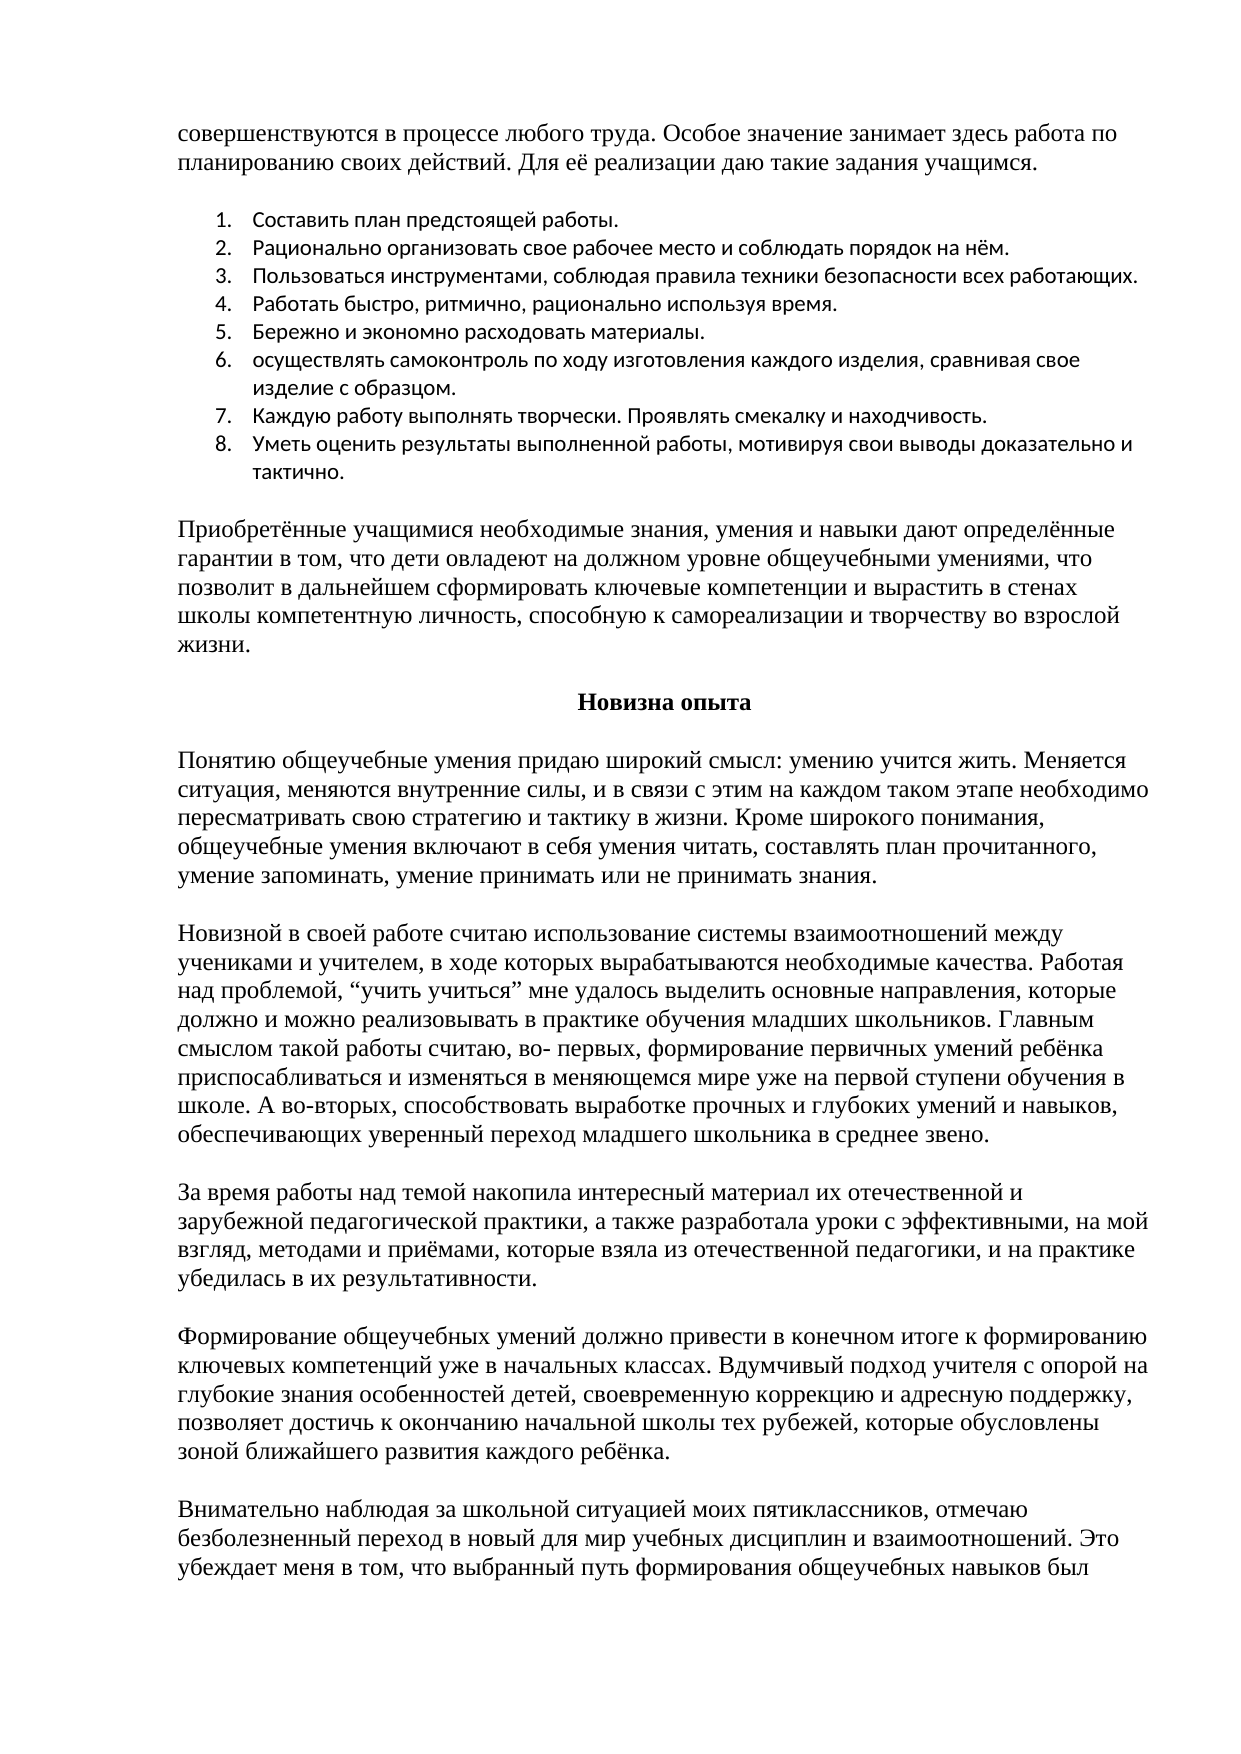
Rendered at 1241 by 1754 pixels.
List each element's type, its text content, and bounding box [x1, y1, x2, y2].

text Понятию общеучебные умения придаю широкий смысл: умению учится жить. Меняется ситуация, меняются внутренние силы, и в связи с этим на каждом таком этапе необходимо пересматривать свою стратегию и тактику в жизни. Кроме широкого понимания, общеучебные умения включают в себя умения читать, составлять план прочитанного, умение запоминать, умение принимать или не принимать знания. [177, 745, 1152, 889]
list Рационально организовать свое рабочее место и соблюдать порядок на нём. [215, 233, 1152, 261]
list Пользоваться инструментами, соблюдая правила техники безопасности всех работающих. [215, 261, 1152, 289]
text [177, 118, 1152, 176]
list Бережно и экономно расходовать материалы. [215, 317, 1152, 345]
text Приобретённые учащимися необходимые знания, умения и навыки дают определённые гарантии в том, что дети овладеют на должном уровне общеучебными умениями, что позволит в дальнейшем сформировать ключевые компетенции и вырастить в стенах школы компетентную личность, способную к самореализации и творчеству во взрослой жизни. [177, 514, 1152, 658]
list Уметь оценить результаты выполненной работы, мотивируя свои выводы доказательно и тактично. [215, 429, 1152, 485]
list осуществлять самоконтроль по ходу изготовления каждого изделия, сравнивая свое изделие с образцом. [215, 345, 1152, 401]
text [177, 1494, 1152, 1580]
text Новизной в своей работе считаю использование системы взаимоотношений между учениками и учителем, в ходе которых вырабатываются необходимые качества. Работая над проблемой, “учить учиться” мне удалось выделить основные направления, которые должно и можно реализовывать в практике обучения младших школьников. Главным смыслом такой работы считаю, во- первых, формирование первичных умений ребёнка приспосабливаться и изменяться в меняющемся мире уже на первой ступени обучения в школе. А во-вторых, способствовать выработке прочных и глубоких умений и навыков, обеспечивающих уверенный переход младшего школьника в среднее звено. [177, 918, 1152, 1148]
text Новизна опыта [177, 687, 1152, 716]
text За время работы над темой накопила интересный материал их отечественной и зарубежной педагогической практики, а также разработала уроки с эффективными, на мой взгляд, методами и приёмами, которые взяла из отечественной педагогики, и на практике убедилась в их результативности. [177, 1177, 1152, 1292]
list Каждую работу выполнять творчески. Проявлять смекалку и находчивость. [215, 401, 1152, 429]
list Составить план предстоящей работы. [215, 205, 1152, 233]
text Формирование общеучебных умений должно привести в конечном итоге к формированию ключевых компетенций уже в начальных классах. Вдумчивый подход учителя с опорой на глубокие знания особенностей детей, своевременную коррекцию и адресную поддержку, позволяет достичь к окончанию начальной школы тех рубежей, которые обусловлены зоной ближайшего развития каждого ребёнка. [177, 1321, 1152, 1465]
list Работать быстро, ритмично, рационально используя время. [215, 289, 1152, 317]
